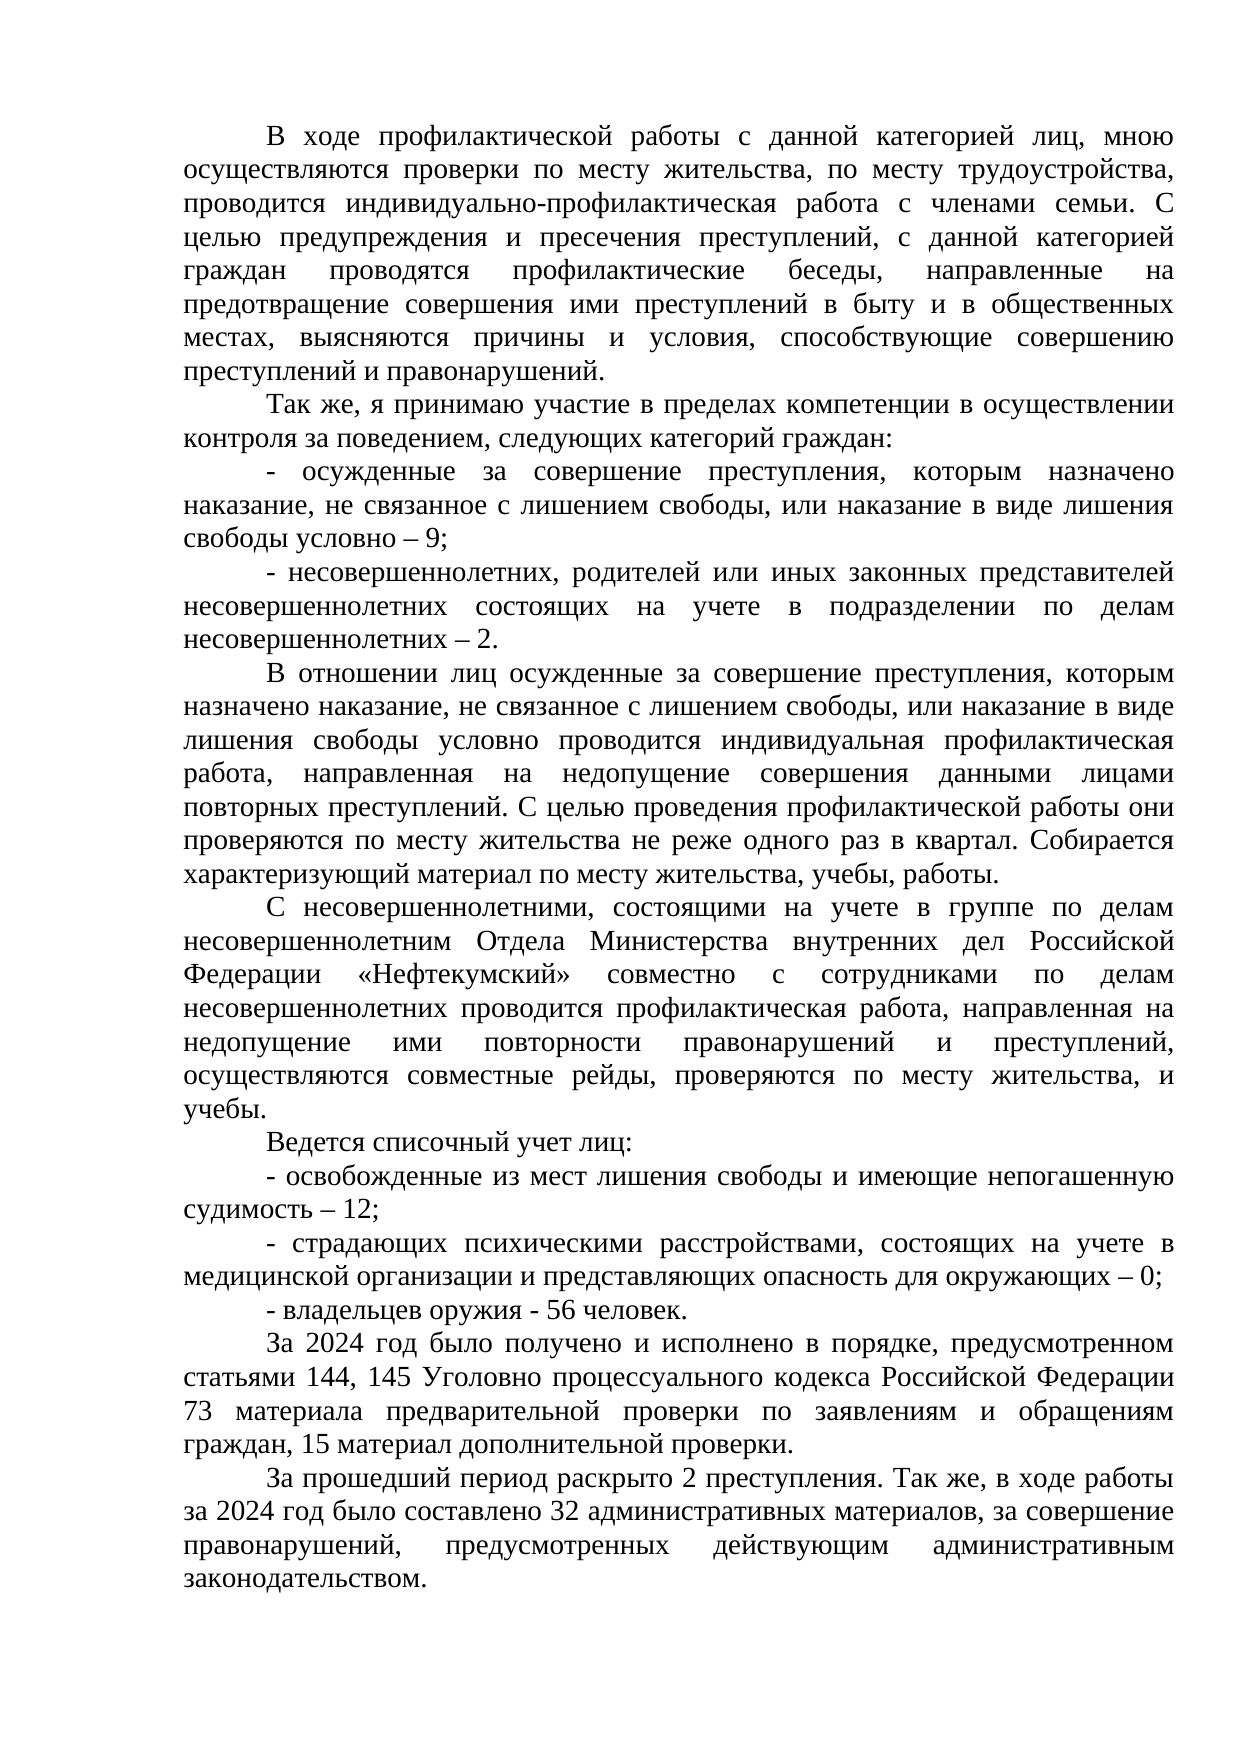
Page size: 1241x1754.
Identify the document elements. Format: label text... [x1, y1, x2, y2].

text За прошедший период раскрыто 2 преступления. Так же, в ходе работы за 2024 год было составлено 32 административных материалов, за совершение правонарушений, предусмотренных действующим административным законодательством. [183, 1460, 1175, 1594]
text - освобожденные из мест лишения свободы и имеющие непогашенную судимость – 12; [183, 1158, 1175, 1225]
text За 2024 год было получено и исполнено в порядке, предусмотренном статьями 144, 145 Уголовно процессуального кодекса Российской Федерации 73 материала предварительной проверки по заявлениям и обращениям граждан, 15 материал дополнительной проверки. [183, 1326, 1175, 1460]
text - владельцев оружия - 56 человек. [183, 1292, 1175, 1326]
text - несовершеннолетних, родителей или иных законных представителей несовершеннолетних состоящих на учете в подразделении по делам несовершеннолетних – 2. [183, 554, 1175, 655]
text - страдающих психическими расстройствами, состоящих на учете в медицинской организации и представляющих опасность для окружающих – 0; [183, 1225, 1175, 1292]
text В ходе профилактической работы с данной категорией лиц, мною осуществляются проверки по месту жительства, по месту трудоустройства, проводится индивидуально-профилактическая работа с членами семьи. С целью предупреждения и пресечения преступлений, с данной категорией граждан проводятся профилактические беседы, направленные на предотвращение совершения ими преступлений в быту и в общественных местах, выясняются причины и условия, способствующие совершению преступлений и правонарушений. [183, 118, 1175, 386]
text Так же, я принимаю участие в пределах компетенции в осуществлении контроля за поведением, следующих категорий граждан: [183, 386, 1175, 453]
text Ведется списочный учет лиц: [183, 1124, 1175, 1158]
text В отношении лиц осужденные за совершение преступления, которым назначено наказание, не связанное с лишением свободы, или наказание в виде лишения свободы условно проводится индивидуальная профилактическая работа, направленная на недопущение совершения данными лицами повторных преступлений. С целью проведения профилактической работы они проверяются по месту жительства не реже одного раз в квартал. Собирается характеризующий материал по месту жительства, учебы, работы. [183, 655, 1175, 889]
text - осужденные за совершение преступления, которым назначено наказание, не связанное с лишением свободы, или наказание в виде лишения свободы условно – 9; [183, 453, 1175, 554]
text С несовершеннолетними, состоящими на учете в группе по делам несовершеннолетним Отдела Министерства внутренних дел Российской Федерации «Нефтекумский» совместно с сотрудниками по делам несовершеннолетних проводится профилактическая работа, направленная на недопущение ими повторности правонарушений и преступлений, осуществляются совместные рейды, проверяются по месту жительства, и учебы. [183, 889, 1175, 1124]
